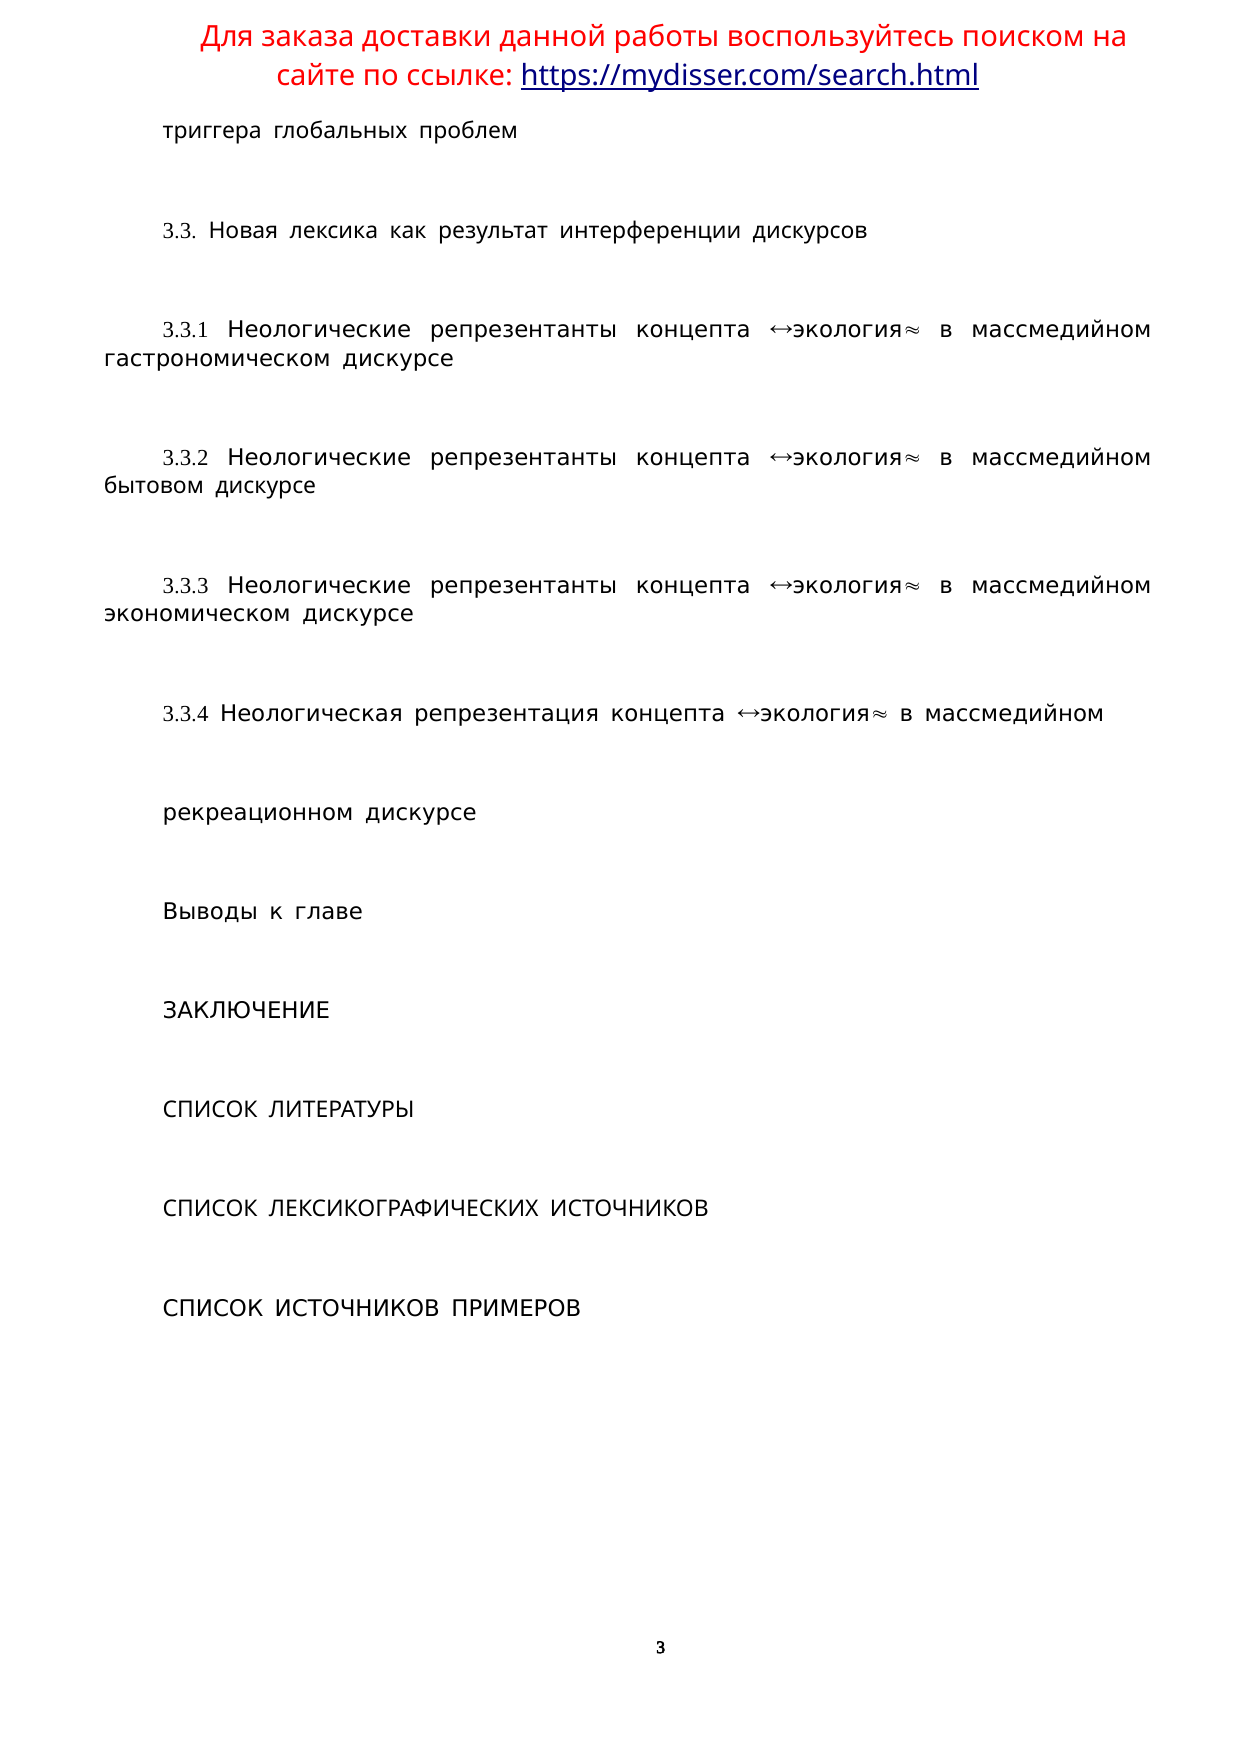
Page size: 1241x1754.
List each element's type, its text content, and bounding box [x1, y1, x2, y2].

text рекреационном дискурсе [103, 796, 1152, 825]
text 3.3.1 Неологические репрезентанты концепта «экология» в массмедийном гастрономическом дискурсе [103, 313, 1152, 371]
text 3.3.2 Неологические репрезентанты концепта «экология» в массмедийном бытовом дискурсе [103, 441, 1152, 499]
text 3.3. Новая лексика как результат интерференции дискурсов [103, 214, 1152, 243]
text 3.3.3 Неологические репрезентанты концепта «экология» в массмедийном экономическом дискурсе [103, 569, 1152, 627]
text СПИСОК ИСТОЧНИКОВ ПРИМЕРОВ [103, 1292, 1152, 1321]
text ЗАКЛЮЧЕНИЕ [103, 994, 1152, 1023]
text 3.3.4 Неологическая репрезентация концепта «экология» в массмедийном [103, 697, 1152, 726]
text Выводы к главе [103, 895, 1152, 924]
text СПИСОК ЛИТЕРАТУРЫ [103, 1094, 1152, 1122]
text СПИСОК ЛЕКСИКОГРАФИЧЕСКИХ ИСТОЧНИКОВ [103, 1193, 1152, 1222]
text триггера глобальных проблем [103, 115, 1152, 144]
